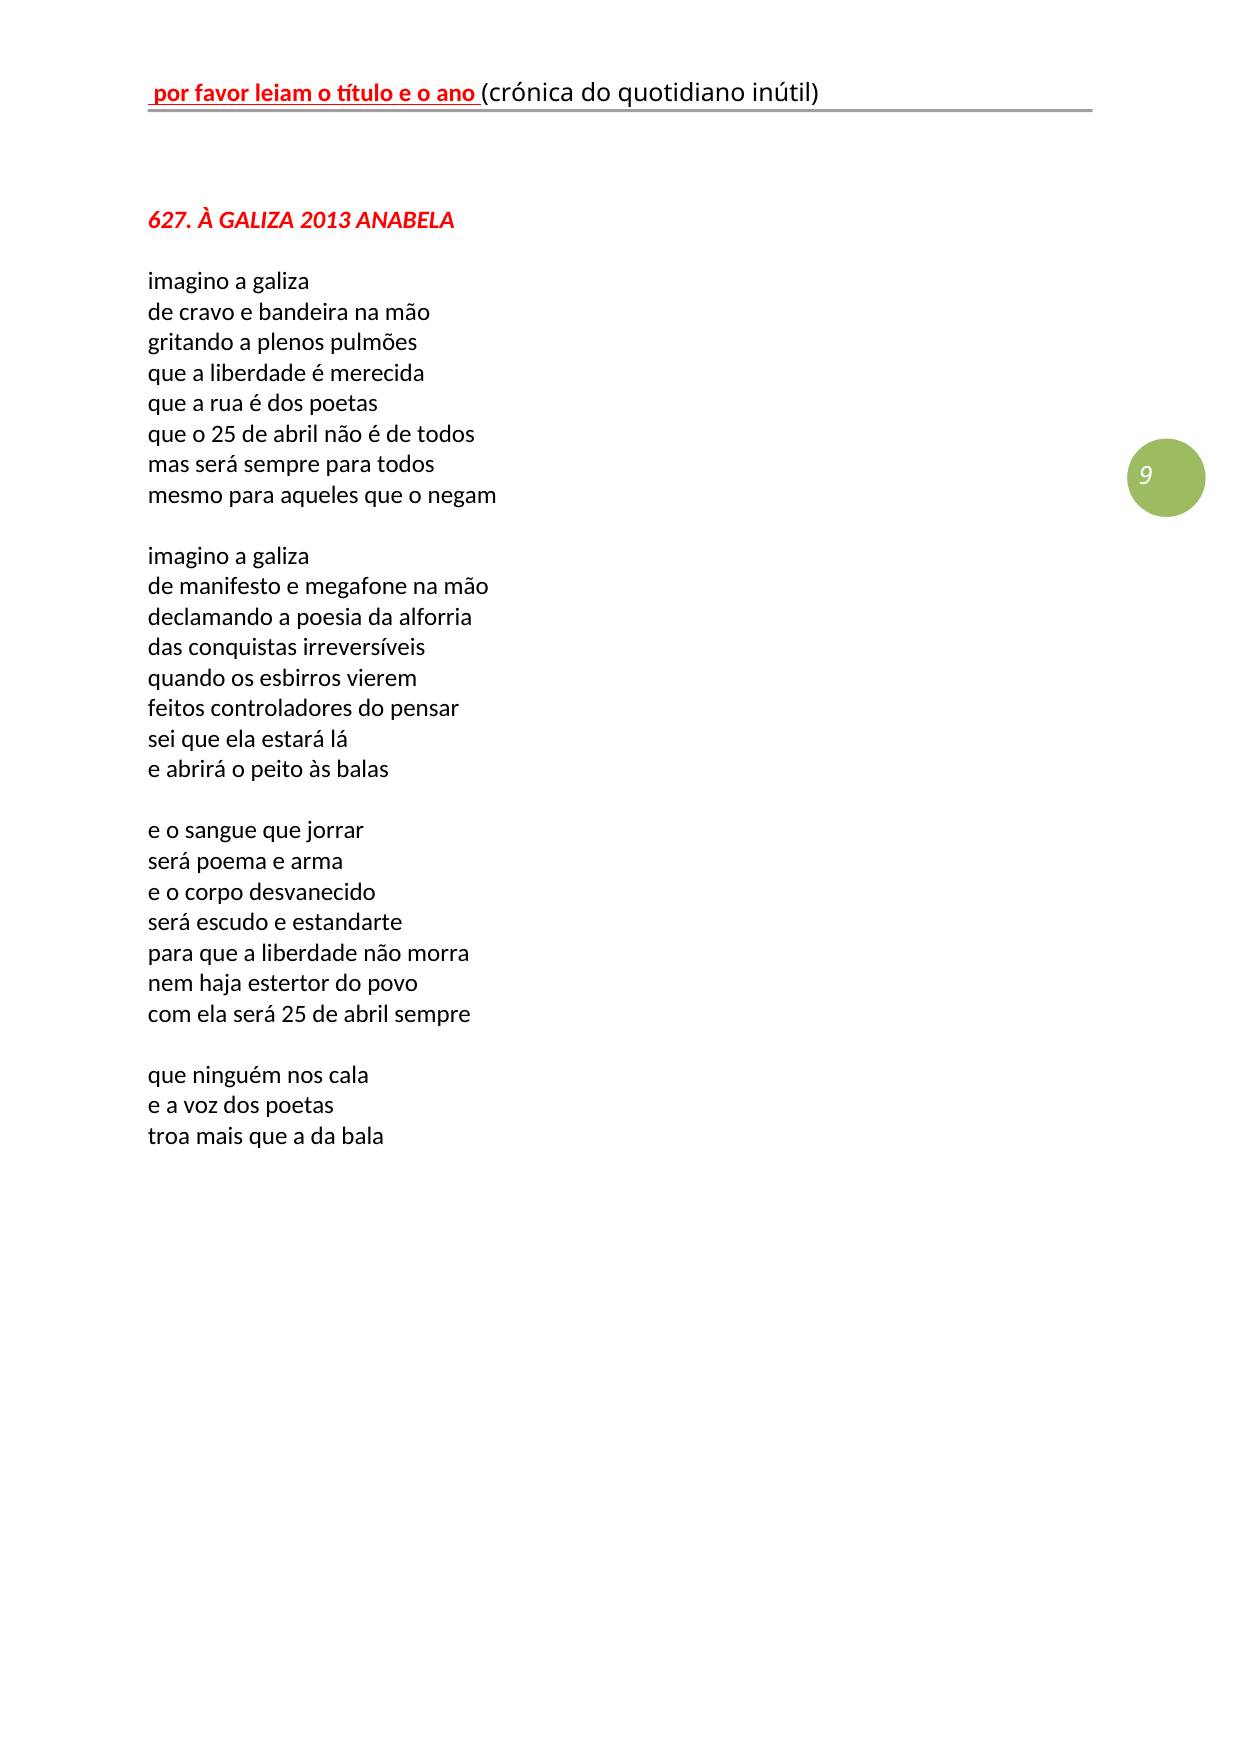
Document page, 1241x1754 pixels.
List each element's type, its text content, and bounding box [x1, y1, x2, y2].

text para que a liberdade não morra [148, 937, 1092, 967]
text sei que ela estará lá [148, 723, 1092, 753]
text nem haja estertor do povo [148, 967, 1092, 998]
text e abrirá o peito às balas [148, 753, 1092, 784]
text das conquistas irreversíveis [148, 631, 1092, 662]
text imagino a galiza [148, 540, 1092, 570]
text declamando a poesia da alforria [148, 601, 1092, 631]
text mesmo para aqueles que o negam [148, 479, 1092, 509]
text e o corpo desvanecido [148, 876, 1092, 906]
text que ninguém nos cala [148, 1059, 1092, 1089]
text de manifesto e megafone na mão [148, 570, 1092, 601]
text com ela será 25 de abril sempre [148, 998, 1092, 1028]
text será poema e arma [148, 845, 1092, 876]
text e a voz dos poetas [148, 1089, 1092, 1120]
text que o 25 de abril não é de todos [148, 418, 1092, 448]
text mas será sempre para todos [148, 448, 1092, 479]
text de cravo e bandeira na mão [148, 296, 1092, 326]
text e o sangue que jorrar [148, 814, 1092, 845]
text imagino a galiza [148, 265, 1092, 296]
text quando os esbirros vierem [148, 662, 1092, 692]
text feitos controladores do pensar [148, 692, 1092, 723]
text que a rua é dos poetas [148, 387, 1092, 418]
text troa mais que a da bala [148, 1120, 1092, 1150]
text que a liberdade é merecida [148, 357, 1092, 387]
subtitle 627. À GALIZA 2013 ANABELA [148, 204, 1092, 235]
text gritando a plenos pulmões [148, 326, 1092, 357]
text será escudo e estandarte [148, 906, 1092, 937]
